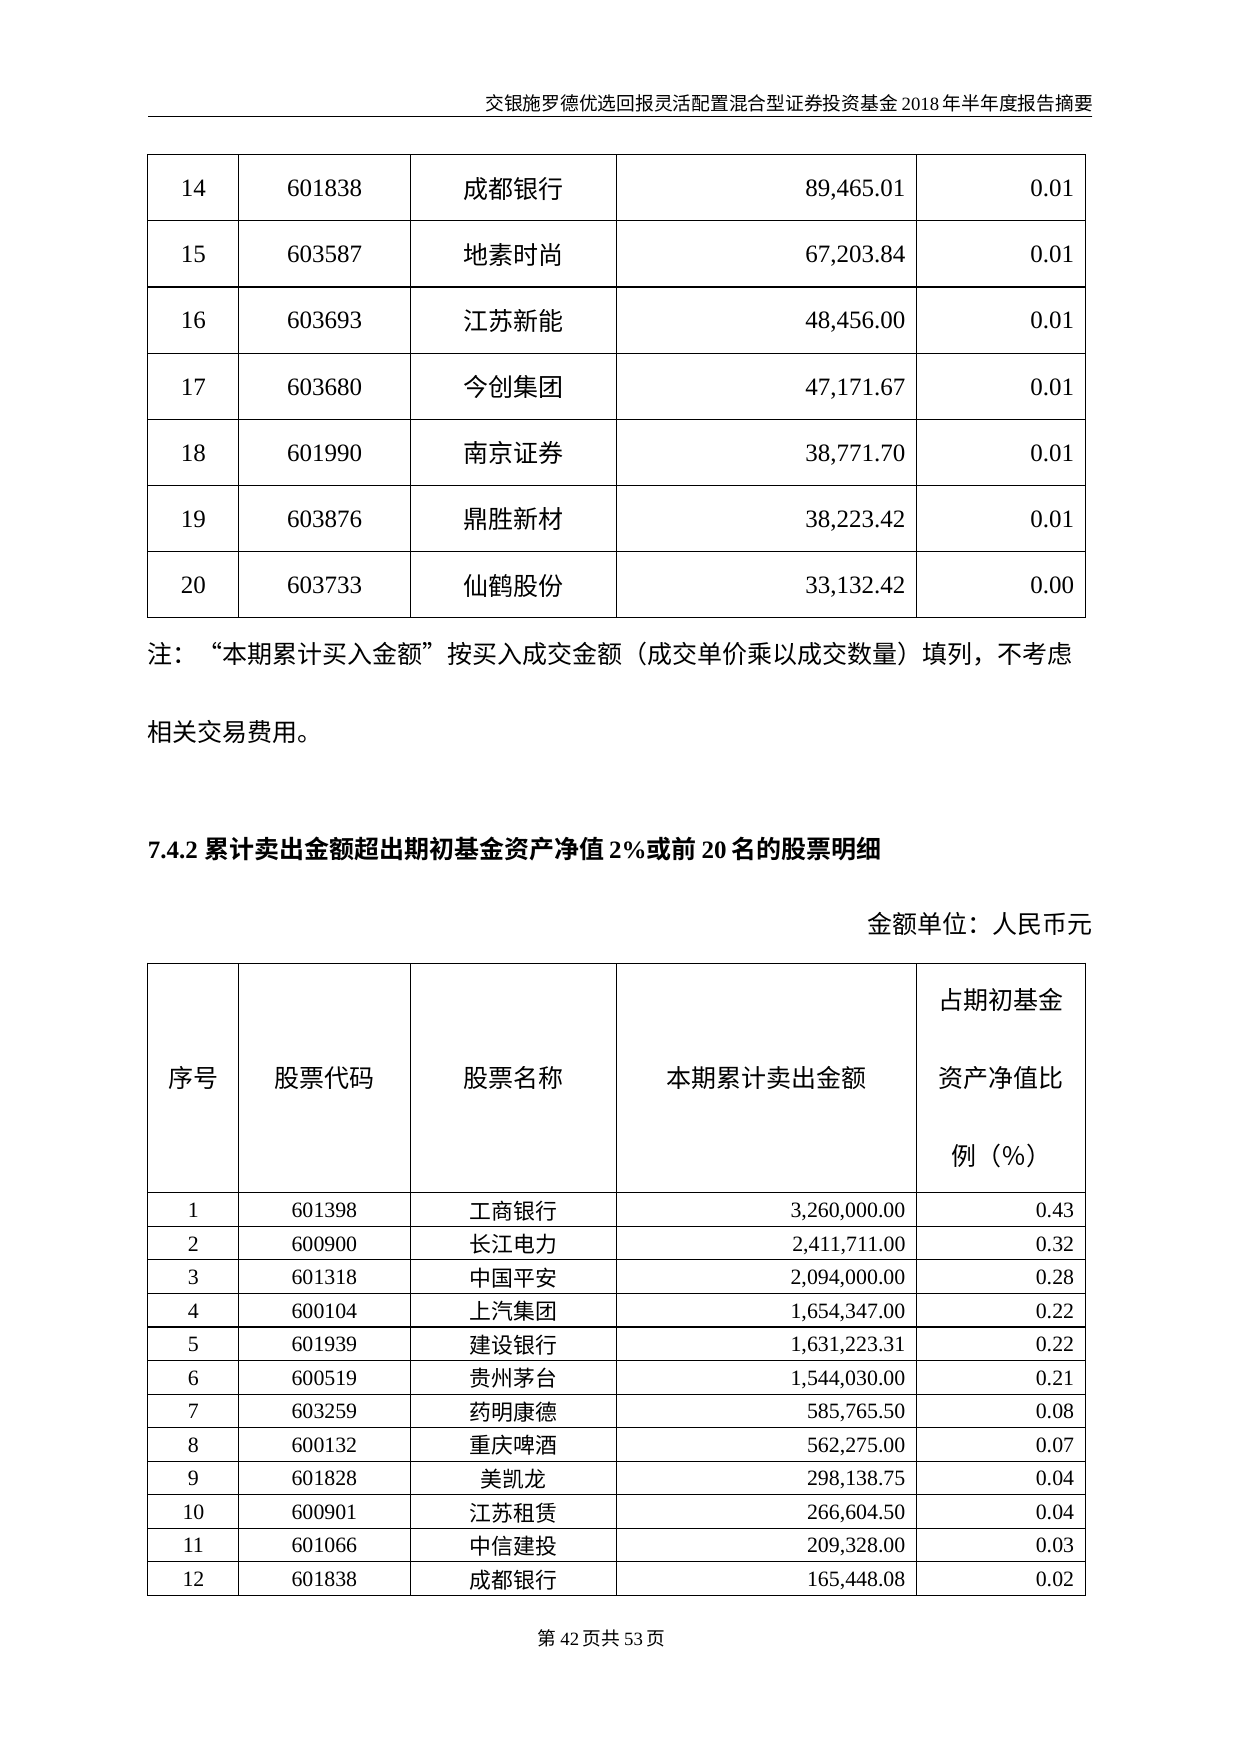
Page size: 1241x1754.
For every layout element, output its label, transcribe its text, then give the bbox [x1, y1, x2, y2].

table_cell 8 [148, 1428, 238, 1461]
table_cell 562,275.00 [617, 1428, 916, 1461]
table_cell 33,132.42 [617, 552, 916, 617]
table_cell 603680 [239, 354, 410, 418]
table_header 股票名称 [411, 964, 616, 1192]
table_cell 长江电力 [411, 1227, 616, 1259]
table_cell 0.03 [917, 1529, 1085, 1561]
table_cell 0.21 [917, 1361, 1085, 1393]
table_cell 0.01 [917, 221, 1085, 286]
table_cell 603587 [239, 221, 410, 286]
table_cell 江苏租赁 [411, 1495, 616, 1528]
table_cell 0.28 [917, 1260, 1085, 1293]
table_cell 603876 [239, 486, 410, 551]
text 金额单位：人民币元 [149, 890, 1092, 955]
table_cell 12 [148, 1562, 238, 1595]
table_cell 0.43 [917, 1193, 1085, 1226]
table_cell 266,604.50 [617, 1495, 916, 1528]
table_cell 南京证券 [411, 420, 616, 484]
table_cell 成都银行 [411, 155, 616, 220]
table_cell 建设银行 [411, 1328, 616, 1360]
table_cell 11 [148, 1529, 238, 1561]
table_cell 48,456.00 [617, 288, 916, 352]
table_cell 美凯龙 [411, 1462, 616, 1494]
table_cell 中国平安 [411, 1260, 616, 1293]
table_cell 鼎胜新材 [411, 486, 616, 551]
table_cell 20 [148, 552, 238, 617]
table_cell 药明康德 [411, 1395, 616, 1427]
table_cell 4 [148, 1294, 238, 1326]
table_cell 工商银行 [411, 1193, 616, 1226]
table_cell 0.01 [917, 155, 1085, 220]
table_cell 603693 [239, 288, 410, 352]
table_cell 601939 [239, 1328, 410, 1360]
table_cell 585,765.50 [617, 1395, 916, 1427]
table_cell 仙鹤股份 [411, 552, 616, 617]
table_cell 贵州茅台 [411, 1361, 616, 1393]
table_cell 0.08 [917, 1395, 1085, 1427]
table_cell 今创集团 [411, 354, 616, 418]
table_cell 89,465.01 [617, 155, 916, 220]
table_cell 2,094,000.00 [617, 1260, 916, 1293]
table_cell 298,138.75 [617, 1462, 916, 1494]
table_cell 67,203.84 [617, 221, 916, 286]
table_cell 0.01 [917, 354, 1085, 418]
table_cell 0.32 [917, 1227, 1085, 1259]
table_cell 上汽集团 [411, 1294, 616, 1326]
table_cell 3 [148, 1260, 238, 1293]
table_cell 601398 [239, 1193, 410, 1226]
table_header 股票代码 [239, 964, 410, 1192]
table_header 本期累计卖出金额 [617, 964, 916, 1192]
table_cell 47,171.67 [617, 354, 916, 418]
table_cell 江苏新能 [411, 288, 616, 352]
table_cell 6 [148, 1361, 238, 1393]
table_cell 600104 [239, 1294, 410, 1326]
table_cell 重庆啤酒 [411, 1428, 616, 1461]
table_cell 0.01 [917, 420, 1085, 484]
table_cell 3,260,000.00 [617, 1193, 916, 1226]
table_cell 14 [148, 155, 238, 220]
table_cell 0.01 [917, 288, 1085, 352]
table_cell 601828 [239, 1462, 410, 1494]
table_cell 600900 [239, 1227, 410, 1259]
table_header 占期初基金资产净值比例（％） [917, 964, 1085, 1192]
text 7.4.2 累计卖出金额超出期初基金资产净值2%或前20名的股票明细 [148, 815, 1092, 880]
table_cell 601066 [239, 1529, 410, 1561]
table_cell 0.04 [917, 1495, 1085, 1528]
table_cell 0.22 [917, 1294, 1085, 1326]
table_cell 0.04 [917, 1462, 1085, 1494]
table_cell 600132 [239, 1428, 410, 1461]
table_cell 地素时尚 [411, 221, 616, 286]
table_cell 10 [148, 1495, 238, 1528]
table_cell 18 [148, 420, 238, 484]
table_cell 603733 [239, 552, 410, 617]
table_cell 2,411,711.00 [617, 1227, 916, 1259]
table_cell 成都银行 [411, 1562, 616, 1595]
table_cell 0.07 [917, 1428, 1085, 1461]
table_cell 0.00 [917, 552, 1085, 617]
table_cell 7 [148, 1395, 238, 1427]
table_cell 601990 [239, 420, 410, 484]
table_cell 中信建投 [411, 1529, 616, 1561]
table_cell 601838 [239, 155, 410, 220]
table_cell 2 [148, 1227, 238, 1259]
table_cell 209,328.00 [617, 1529, 916, 1561]
table_cell 601318 [239, 1260, 410, 1293]
text 注：“本期累计买入金额”按买入成交金额（成交单价乘以成交数量）填列，不考虑相关交易费用。 [148, 621, 1092, 763]
table_cell 0.02 [917, 1562, 1085, 1595]
table_cell 1,631,223.31 [617, 1328, 916, 1360]
table_cell 9 [148, 1462, 238, 1494]
table_cell 601838 [239, 1562, 410, 1595]
table_cell 1 [148, 1193, 238, 1226]
table_cell 15 [148, 221, 238, 286]
table_cell 38,771.70 [617, 420, 916, 484]
table_cell 600901 [239, 1495, 410, 1528]
table_cell 38,223.42 [617, 486, 916, 551]
table_cell 165,448.08 [617, 1562, 916, 1595]
table_cell 17 [148, 354, 238, 418]
table_cell 0.01 [917, 486, 1085, 551]
table_cell 16 [148, 288, 238, 352]
table_cell 600519 [239, 1361, 410, 1393]
table_cell 1,654,347.00 [617, 1294, 916, 1326]
table_header 序号 [148, 964, 238, 1192]
table_cell 5 [148, 1328, 238, 1360]
table_cell 19 [148, 486, 238, 551]
table_cell 1,544,030.00 [617, 1361, 916, 1393]
table_cell 0.22 [917, 1328, 1085, 1360]
table_cell 603259 [239, 1395, 410, 1427]
